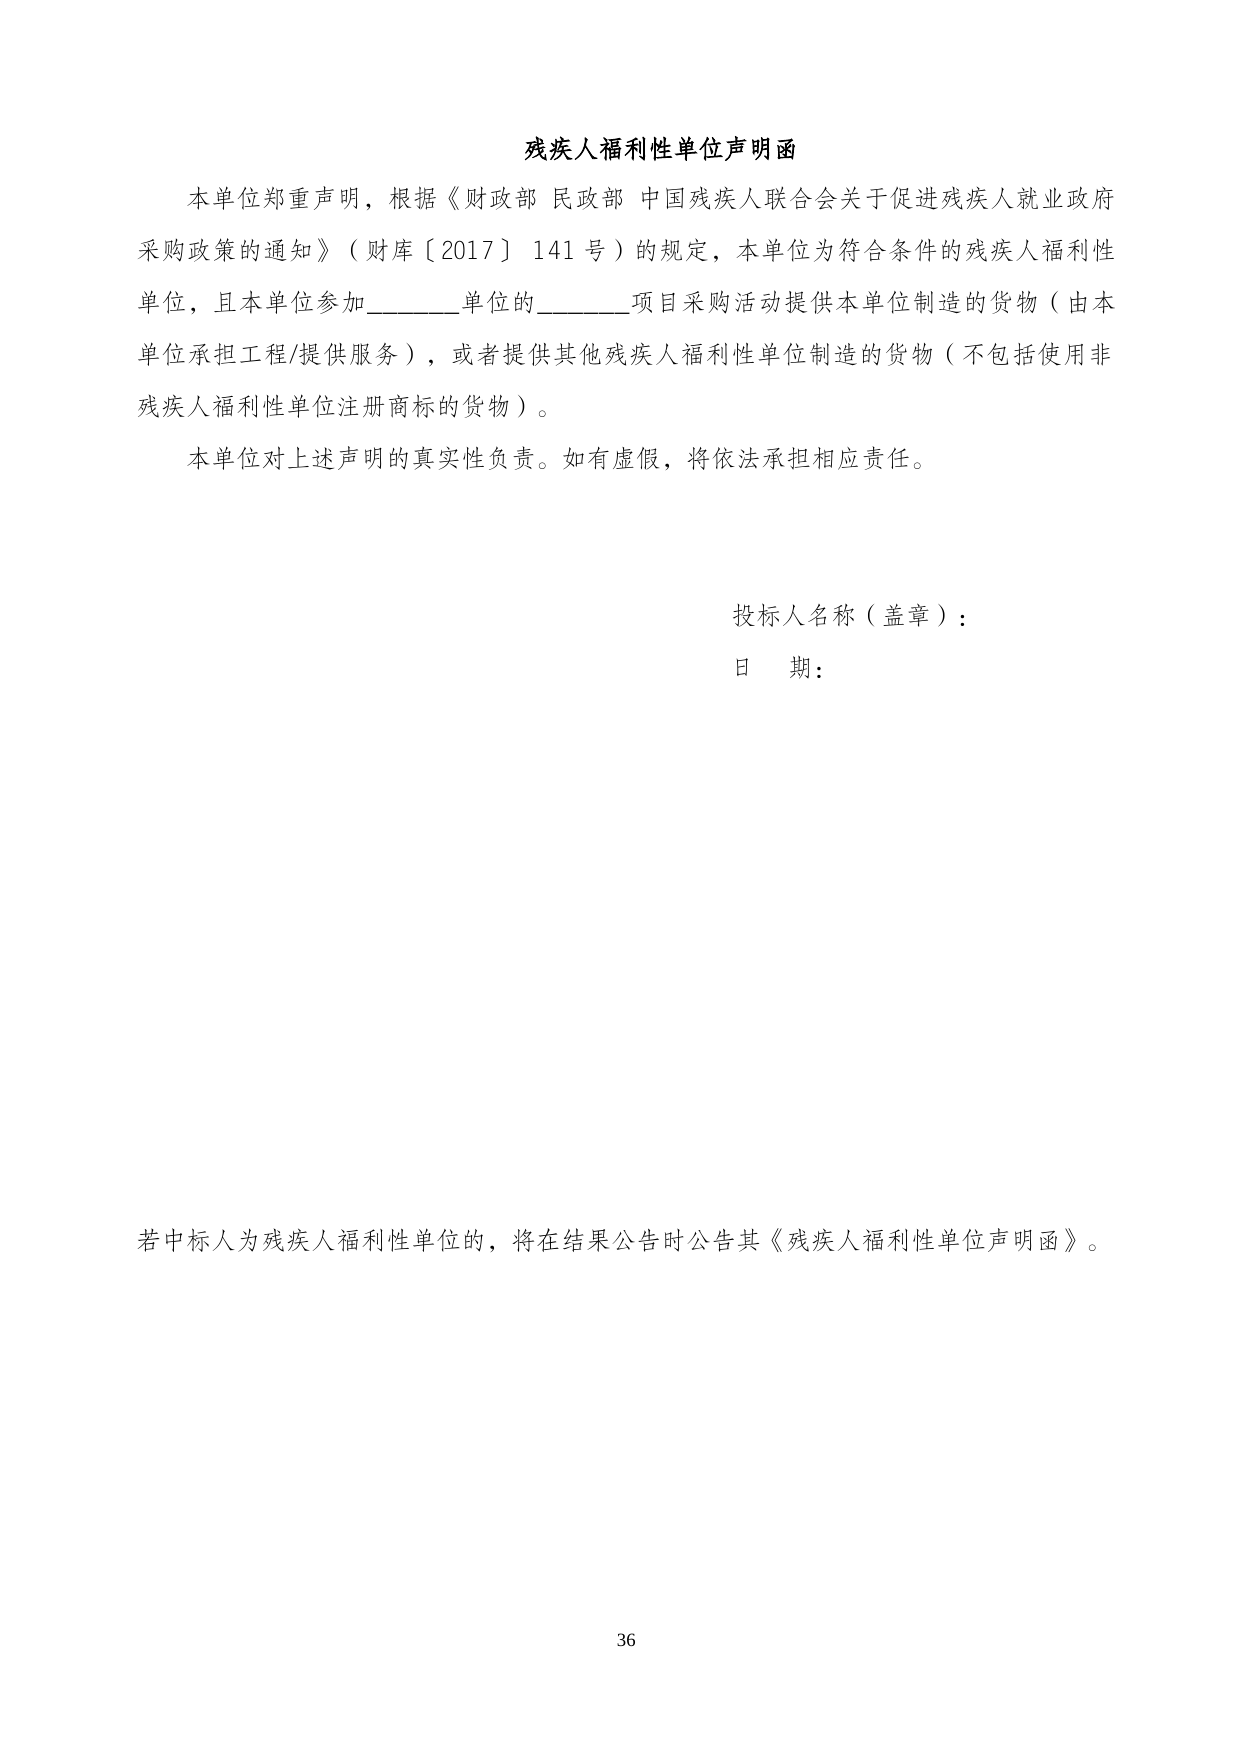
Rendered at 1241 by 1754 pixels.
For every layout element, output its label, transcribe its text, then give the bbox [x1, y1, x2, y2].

text 本单位对上述声明的真实性负责。如有虚假，将依法承担相应责任。 [136, 426, 1116, 478]
text 若中标人为残疾人福利性单位的，将在结果公告时公告其《残疾人福利性单位声明函》。 [136, 1207, 1116, 1259]
text 日 期： [136, 634, 1116, 687]
text 残疾人福利性单位声明函 [136, 124, 1116, 166]
text 本单位郑重声明，根据《财政部 民政部 中国残疾人联合会关于促进残疾人就业政府采购政策的通知》（财库〔2017〕 141号）的规定，本单位为符合条件的残疾人福利性单位，且本单位参加______单位的______项目采购活动提供本单位制造的货物（由本单位承担工程/提供服务），或者提供其他残疾人福利性单位制造的货物（不包括使用非残疾人福利性单位注册商标的货物）。 [136, 166, 1116, 426]
text 投标人名称（盖章）： [136, 582, 1116, 634]
